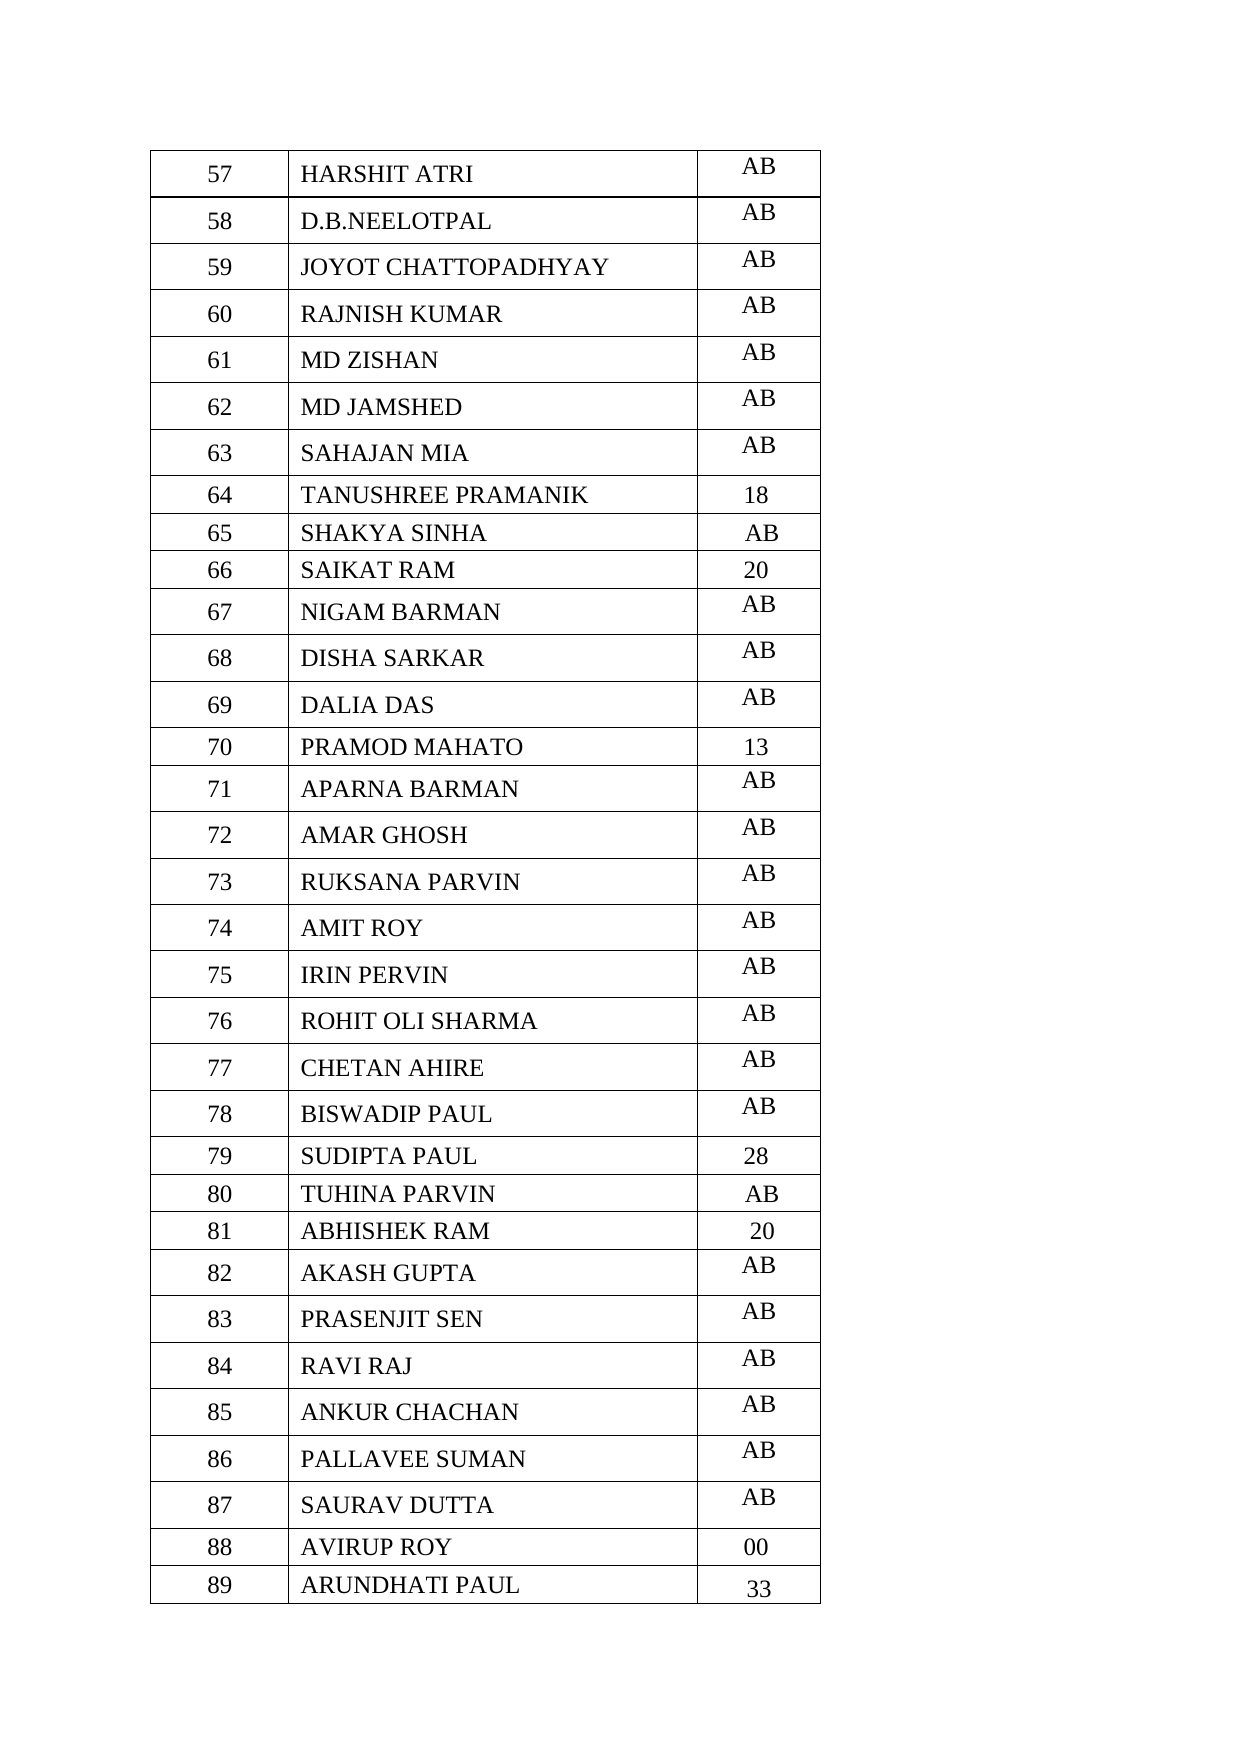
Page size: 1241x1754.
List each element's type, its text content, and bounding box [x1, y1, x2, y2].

table_cell AB [698, 635, 820, 681]
table_cell AB [698, 244, 820, 289]
table_cell 86 [151, 1436, 288, 1481]
table_cell 67 [151, 589, 288, 634]
table_cell 28 [698, 1137, 820, 1174]
table_cell AB [698, 1389, 820, 1434]
table_cell 62 [151, 383, 288, 429]
table_cell AB [698, 1343, 820, 1388]
table_cell TUHINA PARVIN [289, 1175, 697, 1211]
table_cell ROHIT OLI SHARMA [289, 998, 697, 1043]
table_cell APARNA BARMAN [289, 766, 697, 811]
table_cell 33 [698, 1566, 820, 1602]
table_cell SAIKAT RAM [289, 551, 697, 588]
table_cell 72 [151, 812, 288, 857]
table_cell 73 [151, 859, 288, 904]
table_cell 76 [151, 998, 288, 1043]
table_cell AB [698, 905, 820, 950]
table_cell AB [698, 766, 820, 811]
table_cell 58 [151, 198, 288, 243]
table_cell AB [698, 290, 820, 336]
table_cell AB [698, 998, 820, 1043]
table_cell BISWADIP PAUL [289, 1091, 697, 1136]
table_cell AMIT ROY [289, 905, 697, 950]
table_cell AB [698, 859, 820, 904]
table_cell 61 [151, 337, 288, 382]
table_cell SAURAV DUTTA [289, 1482, 697, 1527]
table_cell 88 [151, 1529, 288, 1565]
table_cell JOYOT CHATTOPADHYAY [289, 244, 697, 289]
table_cell 20 [698, 1212, 820, 1249]
table_cell PRAMOD MAHATO [289, 728, 697, 764]
table_cell 83 [151, 1296, 288, 1342]
table_cell 84 [151, 1343, 288, 1388]
table_cell AB [698, 812, 820, 857]
table_cell 78 [151, 1091, 288, 1136]
table_cell DALIA DAS [289, 682, 697, 727]
table_cell NIGAM BARMAN [289, 589, 697, 634]
table_cell ABHISHEK RAM [289, 1212, 697, 1249]
table_cell 57 [151, 151, 288, 196]
table_cell AB [698, 1436, 820, 1481]
table_cell 77 [151, 1044, 288, 1090]
table_cell 87 [151, 1482, 288, 1527]
table_cell 64 [151, 476, 288, 513]
table_cell AB [698, 151, 820, 196]
table_cell SAHAJAN MIA [289, 430, 697, 475]
table_cell AB [698, 1250, 820, 1295]
table_cell AMAR GHOSH [289, 812, 697, 857]
table_cell AB [698, 383, 820, 429]
table_cell AB [698, 1091, 820, 1136]
table_cell 66 [151, 551, 288, 588]
table_cell AB [698, 682, 820, 727]
table_cell AVIRUP ROY [289, 1529, 697, 1565]
table_cell ARUNDHATI PAUL [289, 1566, 697, 1602]
table_cell AB [698, 1044, 820, 1090]
table_cell 18 [698, 476, 820, 513]
table_cell DISHA SARKAR [289, 635, 697, 681]
table_cell 69 [151, 682, 288, 727]
table_cell IRIN PERVIN [289, 951, 697, 997]
table_cell AB [698, 514, 820, 550]
table_cell 79 [151, 1137, 288, 1174]
table_cell 20 [698, 551, 820, 588]
table_cell 80 [151, 1175, 288, 1211]
table_cell 60 [151, 290, 288, 336]
table_cell 68 [151, 635, 288, 681]
table_cell CHETAN AHIRE [289, 1044, 697, 1090]
table_cell PALLAVEE SUMAN [289, 1436, 697, 1481]
table_cell RUKSANA PARVIN [289, 859, 697, 904]
table_cell MD JAMSHED [289, 383, 697, 429]
table_cell TANUSHREE PRAMANIK [289, 476, 697, 513]
table_cell 71 [151, 766, 288, 811]
table_cell 65 [151, 514, 288, 550]
table_cell RAVI RAJ [289, 1343, 697, 1388]
table_cell 00 [698, 1529, 820, 1565]
table_cell 82 [151, 1250, 288, 1295]
table_cell SHAKYA SINHA [289, 514, 697, 550]
table_cell 74 [151, 905, 288, 950]
table_cell AB [698, 1175, 820, 1211]
table_cell RAJNISH KUMAR [289, 290, 697, 336]
table_cell HARSHIT ATRI [289, 151, 697, 196]
table_cell 70 [151, 728, 288, 764]
table_cell 59 [151, 244, 288, 289]
table_cell 89 [151, 1566, 288, 1602]
table_cell AB [698, 1482, 820, 1527]
table_cell 81 [151, 1212, 288, 1249]
table_cell AB [698, 198, 820, 243]
table_cell 85 [151, 1389, 288, 1434]
table_cell 13 [698, 728, 820, 764]
table_cell AB [698, 1296, 820, 1342]
table_cell 75 [151, 951, 288, 997]
table_cell PRASENJIT SEN [289, 1296, 697, 1342]
table_cell AB [698, 337, 820, 382]
table_cell SUDIPTA PAUL [289, 1137, 697, 1174]
table_cell MD ZISHAN [289, 337, 697, 382]
table_cell AB [698, 430, 820, 475]
table_cell 63 [151, 430, 288, 475]
table_cell AB [698, 589, 820, 634]
table_cell AKASH GUPTA [289, 1250, 697, 1295]
table_cell ANKUR CHACHAN [289, 1389, 697, 1434]
table_cell D.B.NEELOTPAL [289, 198, 697, 243]
table_cell AB [698, 951, 820, 997]
